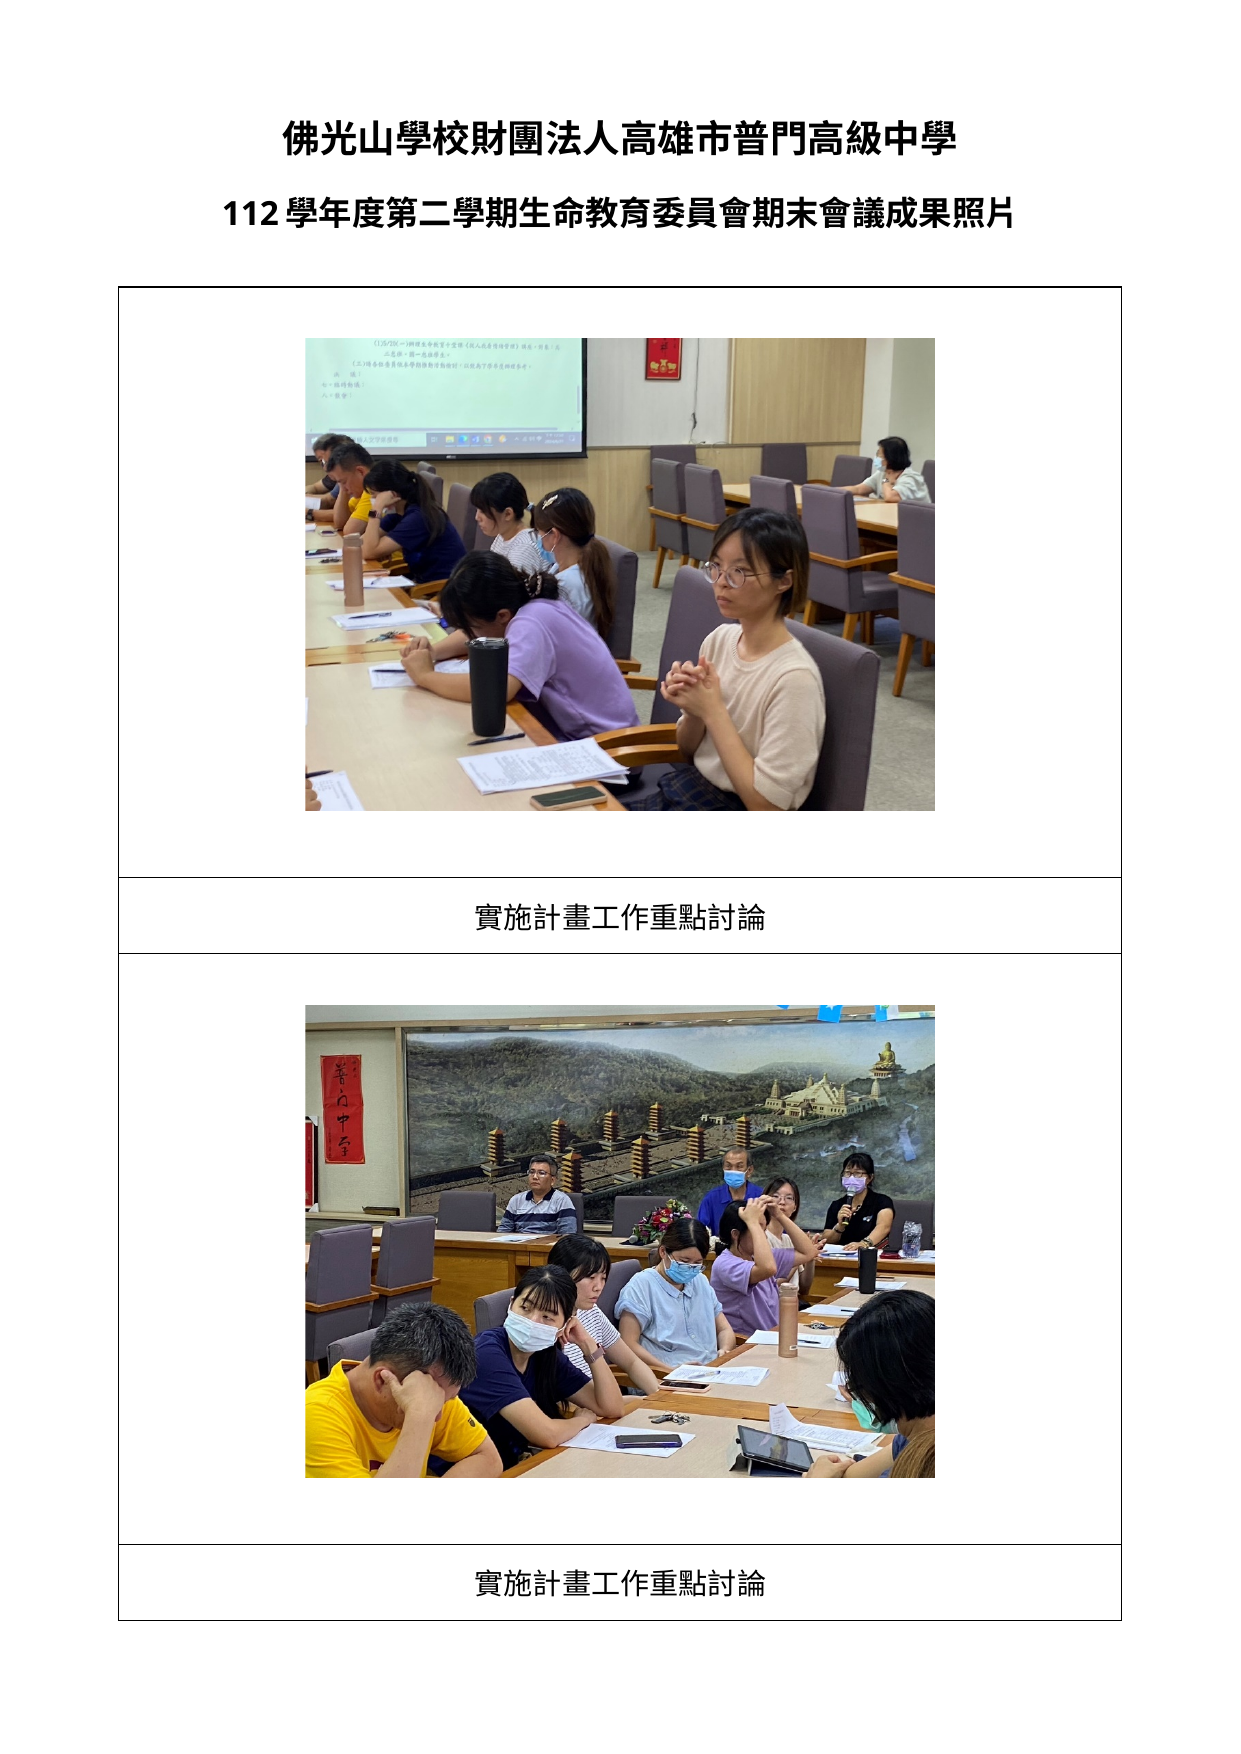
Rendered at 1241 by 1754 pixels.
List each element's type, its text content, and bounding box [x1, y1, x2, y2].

picture [828, 1005, 836, 1010]
picture [305, 1005, 935, 1478]
table_header [119, 288, 1121, 877]
table_cell [119, 954, 1121, 1543]
text 佛光山學校財團法人高雄市普門高級中學 [118, 99, 1122, 174]
picture [305, 338, 935, 811]
table_cell 實施計畫工作重點討論 [119, 1545, 1121, 1619]
table_cell 實施計畫工作重點討論 [119, 878, 1121, 953]
text 112學年度第二學期生命教育委員會期末會議成果照片 [118, 174, 1122, 249]
